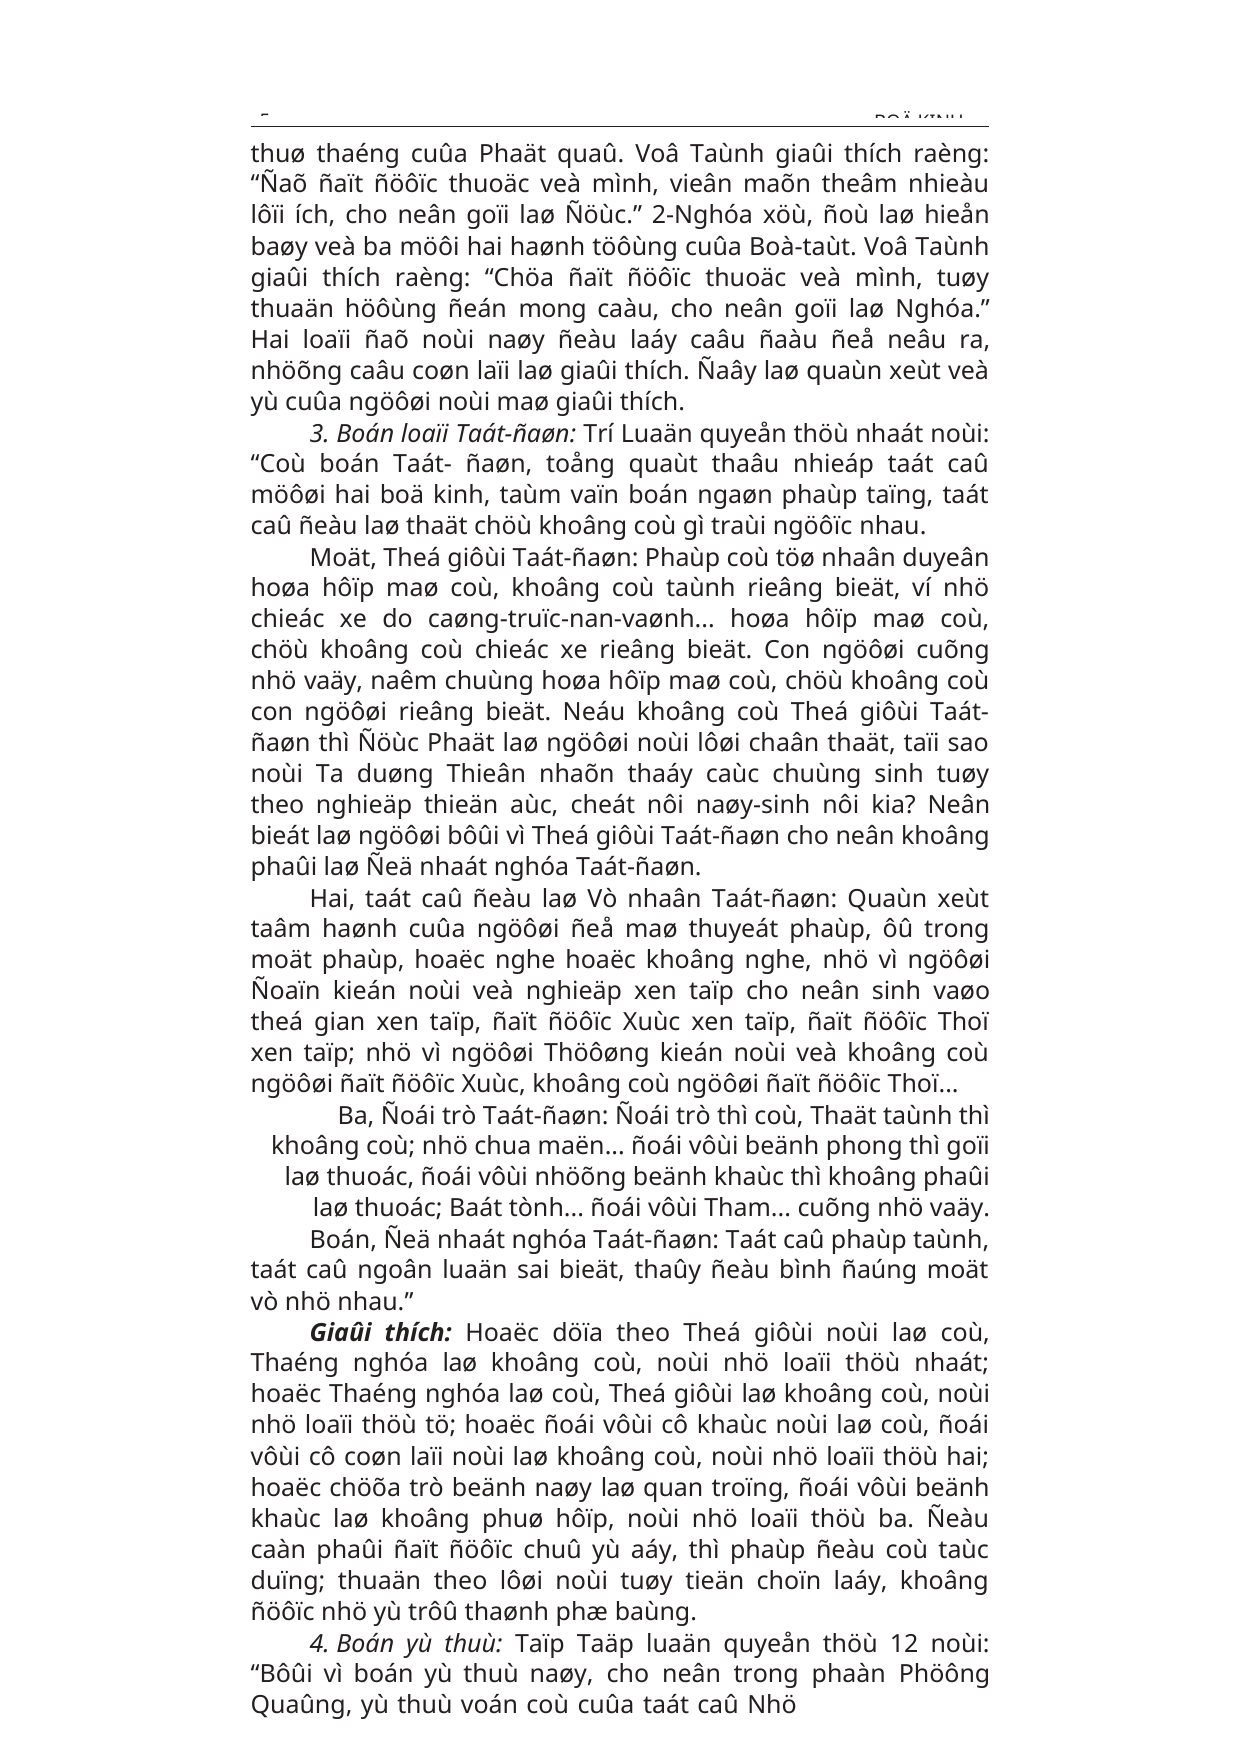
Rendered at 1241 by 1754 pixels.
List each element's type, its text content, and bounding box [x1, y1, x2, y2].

text Ba, Ñoái trò Taát-ñaøn: Ñoái trò thì coù, Thaät taùnh thì khoâng coù; nhö chua maën... ñoái vôùi beänh phong thì goïi laø thuoác, ñoái vôùi nhöõng beänh khaùc thì khoâng phaûi laø thuoác; Baát tònh... ñoái vôùi Tham... cuõng nhö vaäy. [251, 1100, 990, 1224]
text Giaûi thích: Hoaëc döïa theo Theá giôùi noùi laø coù, Thaéng nghóa laø khoâng coù, noùi nhö loaïi thöù nhaát; hoaëc Thaéng nghóa laø coù, Theá giôùi laø khoâng coù, noùi nhö loaïi thöù tö; hoaëc ñoái vôùi cô khaùc noùi laø coù, ñoái vôùi cô coøn laïi noùi laø khoâng coù, noùi nhö loaïi thöù hai; hoaëc chöõa trò beänh naøy laø quan troïng, ñoái vôùi beänh khaùc laø khoâng phuø hôïp, noùi nhö loaïi thöù ba. Ñeàu caàn phaûi ñaït ñöôïc chuû yù aáy, thì phaùp ñeàu coù taùc duïng; thuaän theo lôøi noùi tuøy tieän choïn laáy, khoâng ñöôïc nhö yù trôû thaønh phæ baùng. [250, 1317, 990, 1627]
text Boán, Ñeä nhaát nghóa Taát-ñaøn: Taát caû phaùp taùnh, taát caû ngoân luaän sai bieät, thaûy ñeàu bình ñaúng moät vò nhö nhau.” [250, 1224, 990, 1317]
text Moät, Theá giôùi Taát-ñaøn: Phaùp coù töø nhaân duyeân hoøa hôïp maø coù, khoâng coù taùnh rieâng bieät, ví nhö chieác xe do caøng-truïc-nan-vaønh... hoøa hôïp maø coù, chöù khoâng coù chieác xe rieâng bieät. Con ngöôøi cuõng nhö vaäy, naêm chuùng hoøa hôïp maø coù, chöù khoâng coù con ngöôøi rieâng bieät. Neáu khoâng coù Theá giôùi Taát-ñaøn thì Ñöùc Phaät laø ngöôøi noùi lôøi chaân thaät, taïi sao noùi Ta duøng Thieân nhaõn thaáy caùc chuùng sinh tuøy theo nghieäp thieän aùc, cheát nôi naøy-sinh nôi kia? Neân bieát laø ngöôøi bôûi vì Theá giôùi Taát-ñaøn cho neân khoâng phaûi laø Ñeä nhaát nghóa Taát-ñaøn. [250, 542, 990, 883]
text Hai, taát caû ñeàu laø Vò nhaân Taát-ñaøn: Quaùn xeùt taâm haønh cuûa ngöôøi ñeå maø thuyeát phaùp, ôû trong moät phaùp, hoaëc nghe hoaëc khoâng nghe, nhö vì ngöôøi Ñoaïn kieán noùi veà nghieäp xen taïp cho neân sinh vaøo theá gian xen taïp, ñaït ñöôïc Xuùc xen taïp, ñaït ñöôïc Thoï xen taïp; nhö vì ngöôøi Thöôøng kieán noùi veà khoâng coù ngöôøi ñaït ñöôïc Xuùc, khoâng coù ngöôøi ñaït ñöôïc Thoï... [250, 883, 990, 1100]
list Boán yù thuù: Taïp Taäp luaän quyeån thöù 12 noùi: “Bôûi vì boán yù thuù naøy, cho neân trong phaàn Phöông Quaûng, yù thuù voán coù cuûa taát caû Nhö [250, 1627, 990, 1721]
list Boán loaïi Taát-ñaøn: Trí Luaän quyeån thöù nhaát noùi: “Coù boán Taát- ñaøn, toång quaùt thaâu nhieáp taát caû möôøi hai boä kinh, taùm vaïn boán ngaøn phaùp taïng, taát caû ñeàu laø thaät chöù khoâng coù gì traùi ngöôïc nhau. [250, 417, 990, 542]
text thuø thaéng cuûa Phaät quaû. Voâ Taùnh giaûi thích raèng: “Ñaõ ñaït ñöôïc thuoäc veà mình, vieân maõn theâm nhieàu lôïi ích, cho neân goïi laø Ñöùc.” 2-Nghóa xöù, ñoù laø hieån baøy veà ba möôi hai haønh töôùng cuûa Boà-taùt. Voâ Taùnh giaûi thích raèng: “Chöa ñaït ñöôïc thuoäc veà mình, tuøy thuaän höôùng ñeán mong caàu, cho neân goïi laø Nghóa.” Hai loaïi ñaõ noùi naøy ñeàu laáy caâu ñaàu ñeå neâu ra, nhöõng caâu coøn laïi laø giaûi thích. Ñaây laø quaùn xeùt veà yù cuûa ngöôøi noùi maø giaûi thích. [250, 138, 990, 417]
